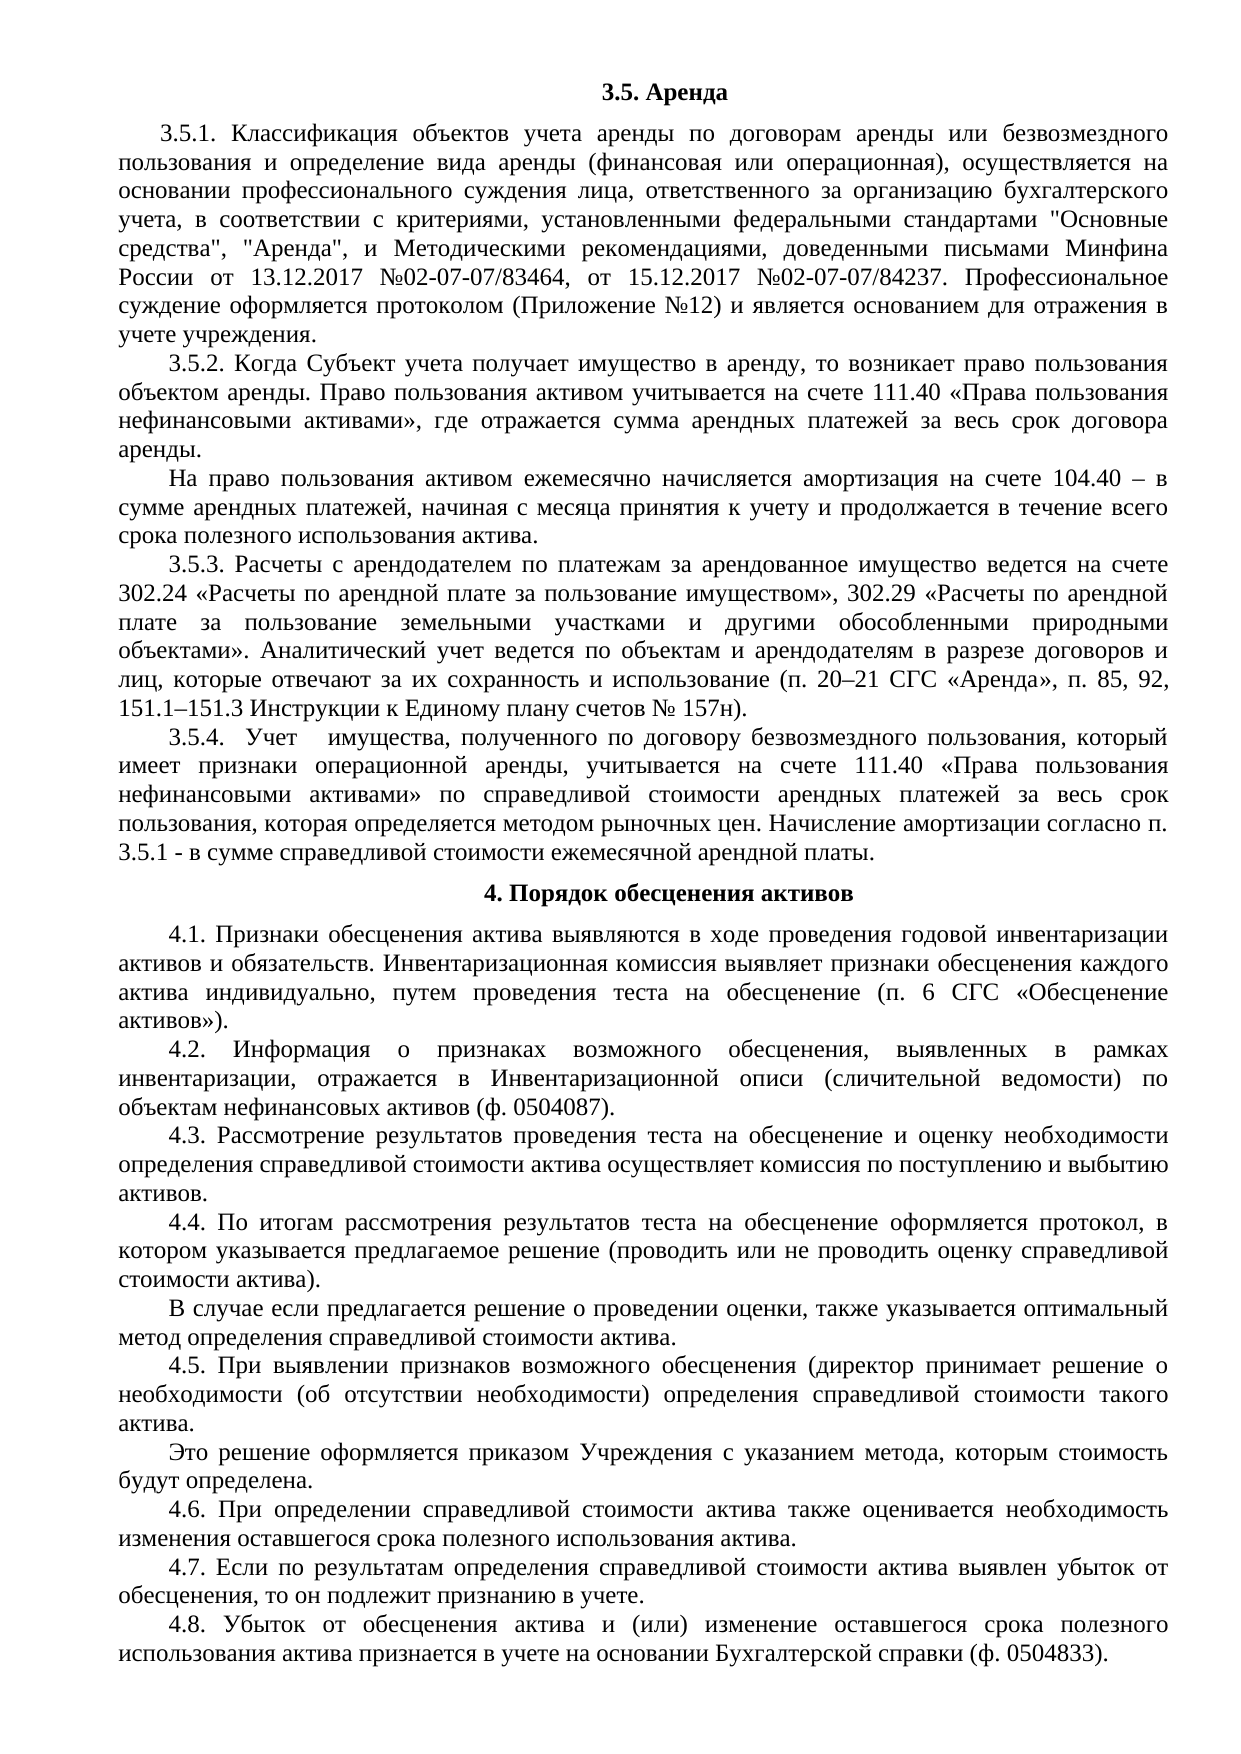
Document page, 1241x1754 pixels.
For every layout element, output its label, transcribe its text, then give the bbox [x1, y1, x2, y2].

text 4.7. Если по результатам определения справедливой стоимости актива выявлен убыток от обесценения, то он подлежит признанию в учете. [118, 1552, 1169, 1609]
text 4.4. По итогам рассмотрения результатов теста на обесценение оформляется протокол, в котором указывается предлагаемое решение (проводить или не проводить оценку справедливой стоимости актива). [118, 1207, 1169, 1293]
text 4.6. При определении справедливой стоимости актива также оценивается необходимость изменения оставшегося срока полезного использования актива. [118, 1494, 1169, 1552]
text 3.5.2. Когда Субъект учета получает имущество в аренду, то возникает право пользования объектом аренды. Право пользования активом учитывается на счете 111.40 «Права пользования нефинансовыми активами», где отражается сумма арендных платежей за весь срок договора аренды. [118, 348, 1169, 463]
text 3.5.1. Классификация объектов учета аренды по договорам аренды или безвозмездного пользования и определение вида аренды (финансовая или операционная), осуществляется на основании профессионального суждения лица, ответственного за организацию бухгалтерского учета, в соответствии с критериями, установленными федеральными стандартами "Основные средства", "Аренда", и Методическими рекомендациями, доведенными письмами Минфина России от 13.12.2017 №02-07-07/83464, от 15.12.2017 №02-07-07/84237. Профессиональное суждение оформляется протоколом (Приложение №12) и является основанием для отражения в учете учреждения. [118, 118, 1169, 348]
text 3.5.3. Расчеты с арендодателем по платежам за арендованное имущество ведется на счете 302.24 «Расчеты по арендной плате за пользование имуществом», 302.29 «Расчеты по арендной плате за пользование земельными участками и другими обособленными природными объектами». Аналитический учет ведется по объектам и арендодателям в разрезе договоров и лиц, которые отвечают за их сохранность и использование (п. 20–21 СГС «Аренда», п. 85, 92, 151.1–151.3 Инструкции к Единому плану счетов № 157н). [118, 549, 1169, 722]
text В случае если предлагается решение о проведении оценки, также указывается оптимальный метод определения справедливой стоимости актива. [118, 1293, 1169, 1351]
text 4.3. Рассмотрение результатов проведения теста на обесценение и оценку необходимости определения справедливой стоимости актива осуществляет комиссия по поступлению и выбытию активов. [118, 1121, 1169, 1207]
text На право пользования активом ежемесячно начисляется амортизация на счете 104.40 – в сумме арендных платежей, начиная с месяца принятия к учету и продолжается в течение всего срока полезного использования актива. [118, 463, 1169, 549]
text 4. Порядок обесценения активов [118, 878, 1169, 907]
text 3.5. Аренда [118, 77, 1169, 106]
text 4.1. Признаки обесценения актива выявляются в ходе проведения годовой инвентаризации активов и обязательств. Инвентаризационная комиссия выявляет признаки обесценения каждого актива индивидуально, путем проведения теста на обесценение (п. 6 СГС «Обесценение активов»). [118, 919, 1169, 1034]
text Это решение оформляется приказом Учреждения с указанием метода, которым стоимость будут определена. [118, 1437, 1169, 1494]
text 4.2. Информация о признаках возможного обесценения, выявленных в рамках инвентаризации, отражается в Инвентаризационной описи (сличительной ведомости) по объектам нефинансовых активов (ф. 0504087). [118, 1034, 1169, 1121]
text 4.5. При выявлении признаков возможного обесценения (директор принимает решение о необходимости (об отсутствии необходимости) определения справедливой стоимости такого актива. [118, 1351, 1169, 1437]
text 3.5.4. Учет имущества, полученного по договору безвозмездного пользования, который имеет признаки операционной аренды, учитывается на счете 111.40 «Права пользования нефинансовыми активами» по справедливой стоимости арендных платежей за весь срок пользования, которая определяется методом рыночных цен. Начисление амортизации согласно п. 3.5.1 - в сумме справедливой стоимости ежемесячной арендной платы. [118, 722, 1169, 866]
text 4.8. Убыток от обесценения актива и (или) изменение оставшегося срока полезного использования актива признается в учете на основании Бухгалтерской справки (ф. 0504833). [118, 1609, 1169, 1667]
